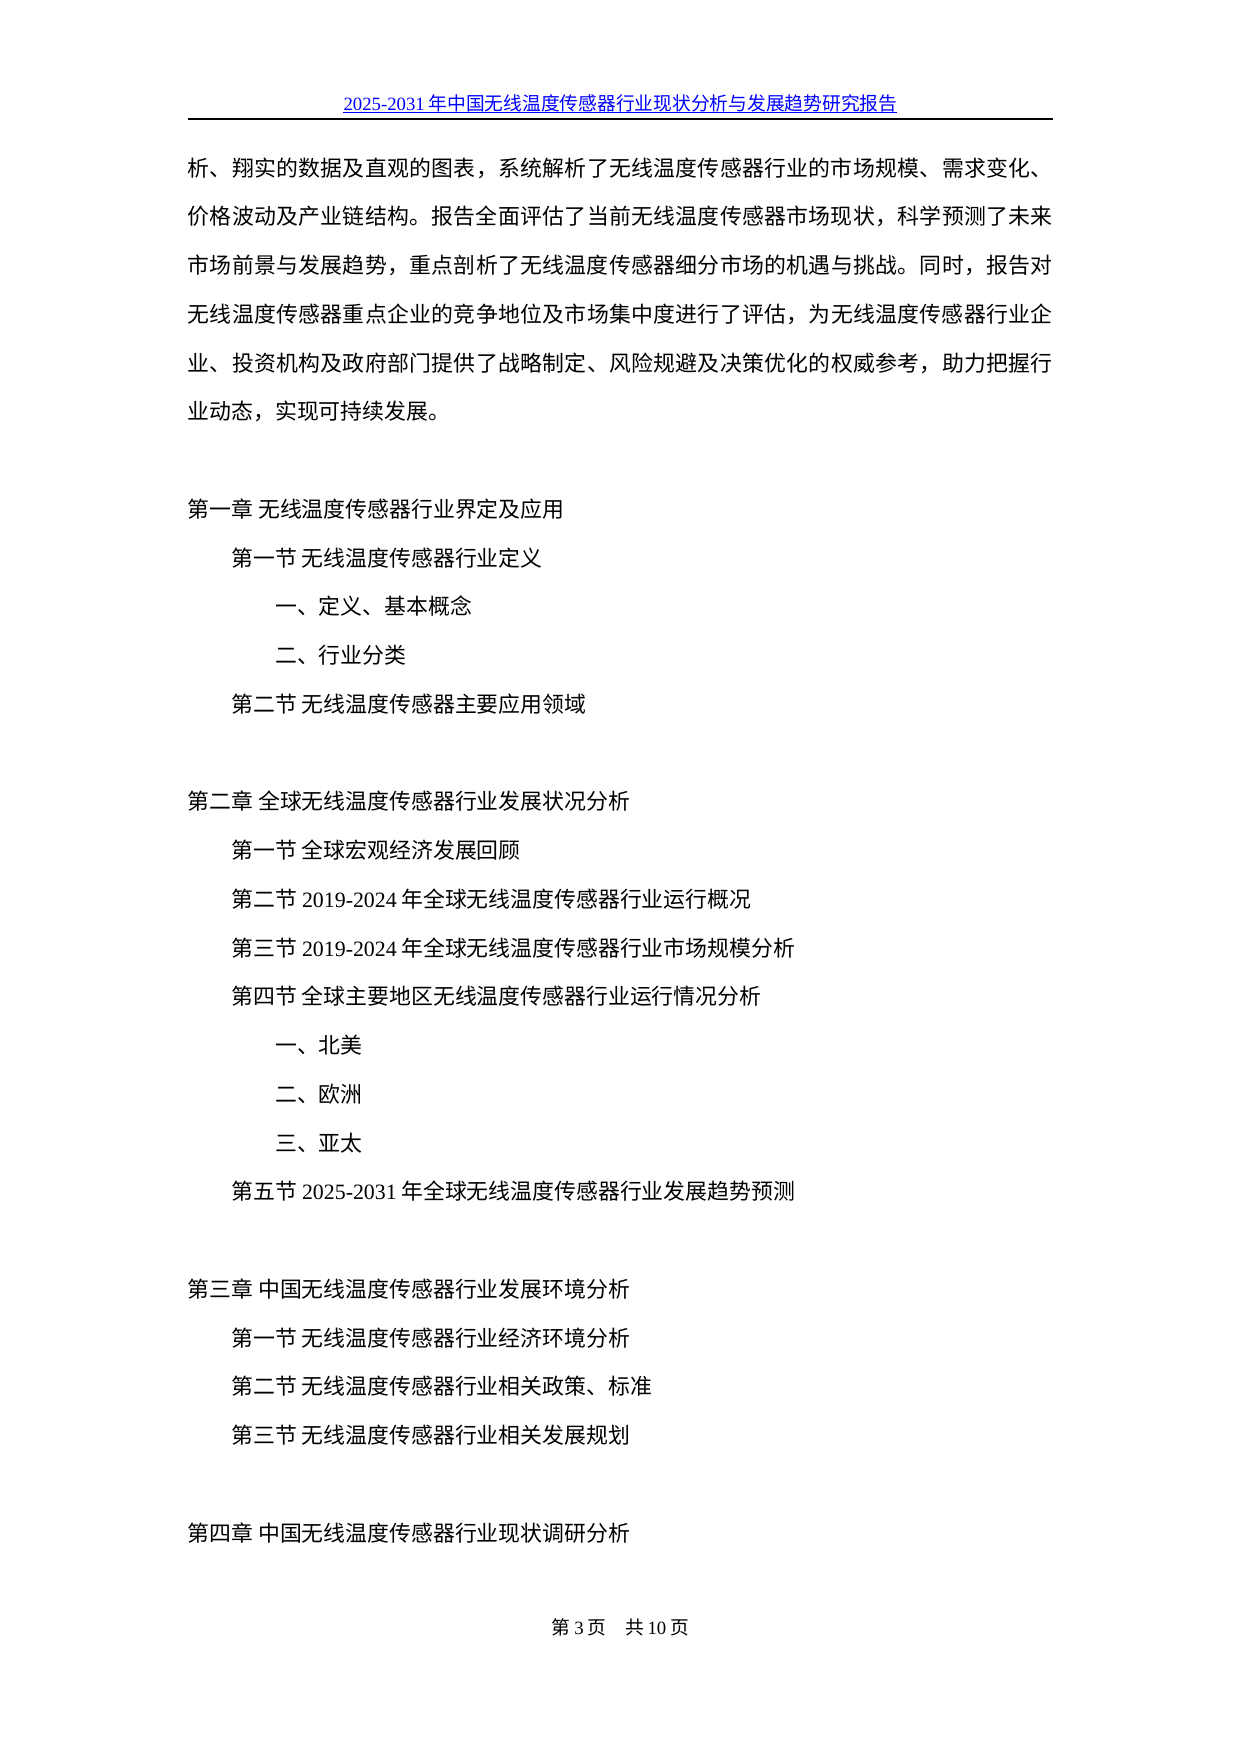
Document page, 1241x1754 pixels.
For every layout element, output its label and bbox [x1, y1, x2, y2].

text [187, 150, 1053, 1548]
